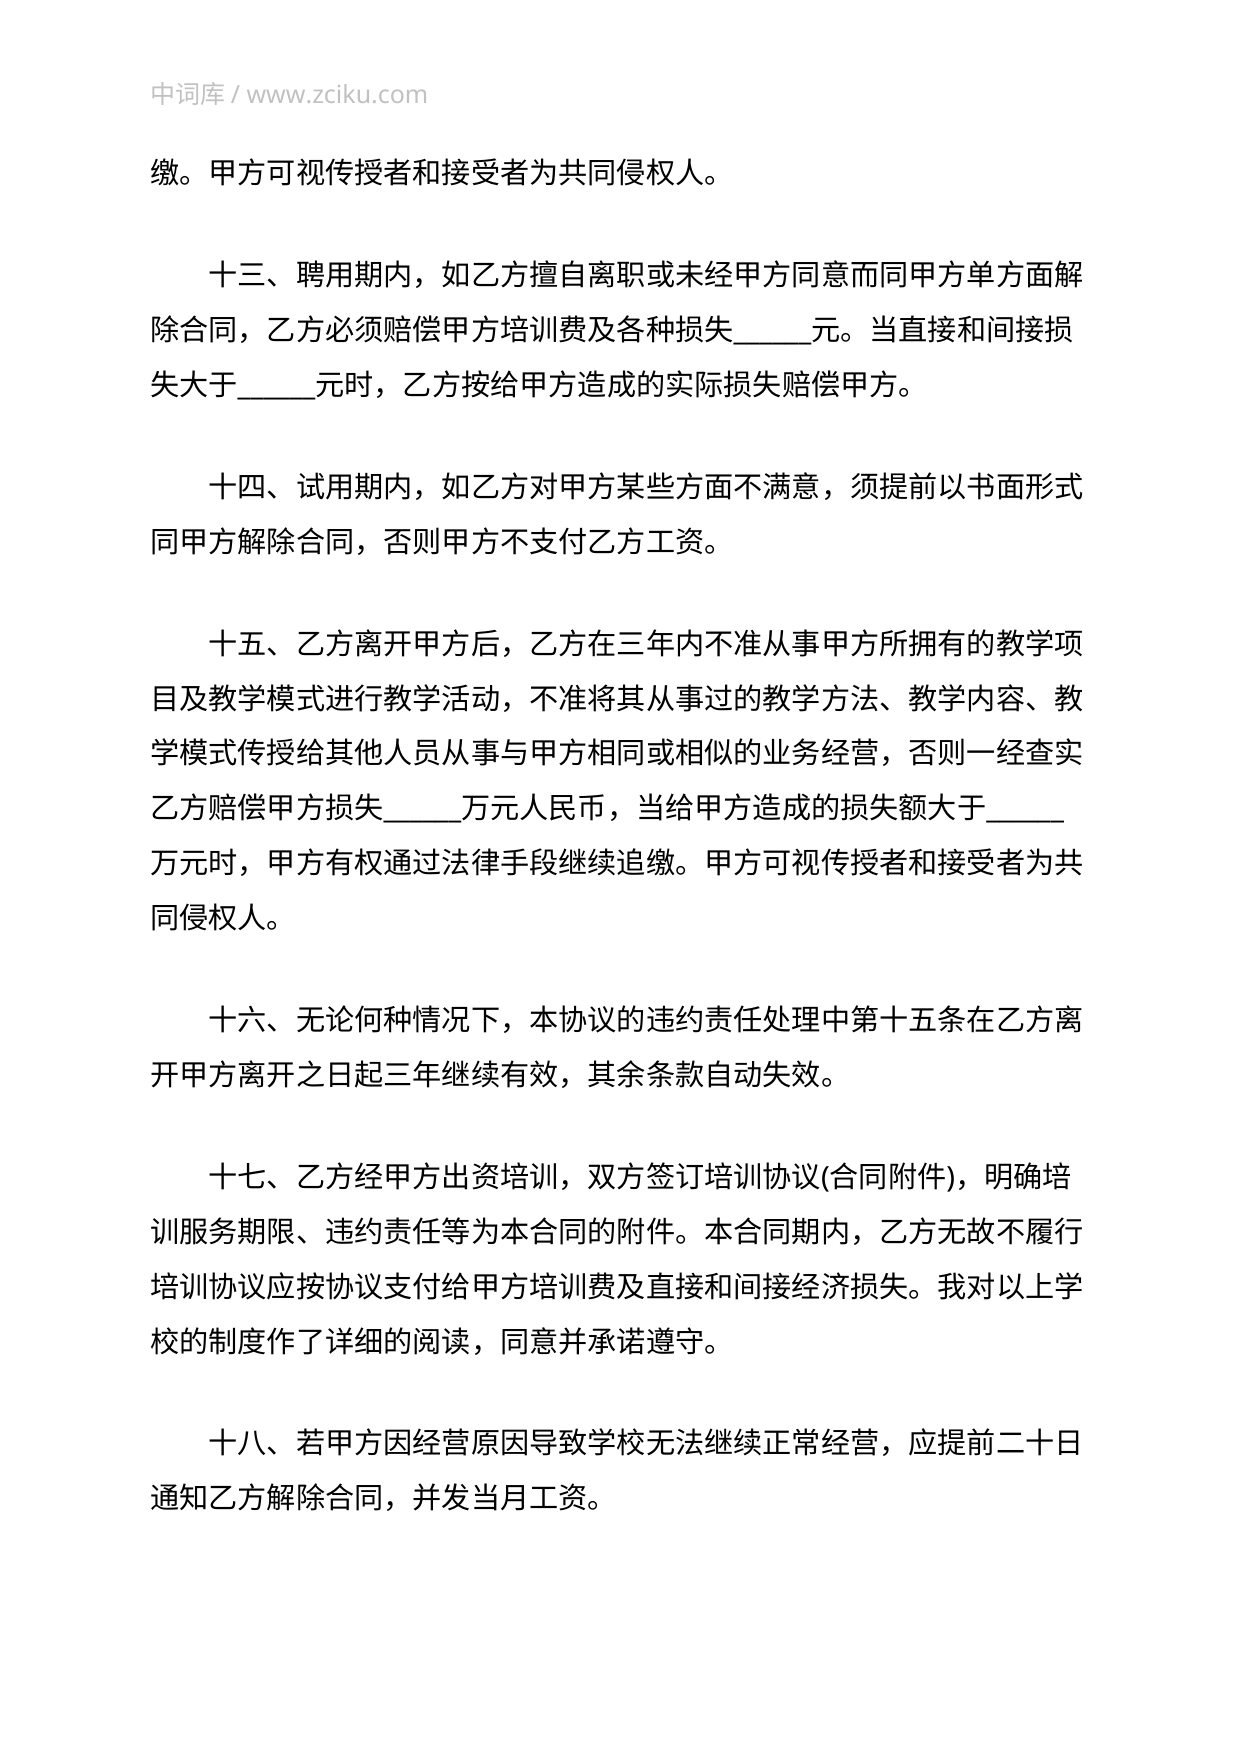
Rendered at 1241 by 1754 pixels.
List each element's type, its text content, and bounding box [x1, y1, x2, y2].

text 十五、乙方离开甲方后，乙方在三年内不准从事甲方所拥有的教学项目及教学模式进行教学活动，不准将其从事过的教学方法、教学内容、教学模式传授给其他人员从事与甲方相同或相似的业务经营，否则一经查实乙方赔偿甲方损失______万元人民币，当给甲方造成的损失额大于______万元时，甲方有权通过法律手段继续追缴。甲方可视传授者和接受者为共同侵权人。 [150, 620, 1090, 937]
text 十七、乙方经甲方出资培训，双方签订培训协议(合同附件)，明确培训服务期限、违约责任等为本合同的附件。本合同期内，乙方无故不履行培训协议应按协议支付给甲方培训费及直接和间接经济损失。我对以上学校的制度作了详细的阅读，同意并承诺遵守。 [150, 1153, 1090, 1360]
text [150, 150, 1090, 192]
text 十八、若甲方因经营原因导致学校无法继续正常经营，应提前二十日通知乙方解除合同，并发当月工资。 [150, 1420, 1090, 1517]
text 十三、聘用期内，如乙方擅自离职或未经甲方同意而同甲方单方面解除合同，乙方必须赔偿甲方培训费及各种损失______元。当直接和间接损失大于______元时，乙方按给甲方造成的实际损失赔偿甲方。 [150, 252, 1090, 404]
text 十六、无论何种情况下，本协议的违约责任处理中第十五条在乙方离开甲方离开之日起三年继续有效，其余条款自动失效。 [150, 997, 1090, 1094]
text 十四、试用期内，如乙方对甲方某些方面不满意，须提前以书面形式同甲方解除合同，否则甲方不支付乙方工资。 [150, 464, 1090, 561]
